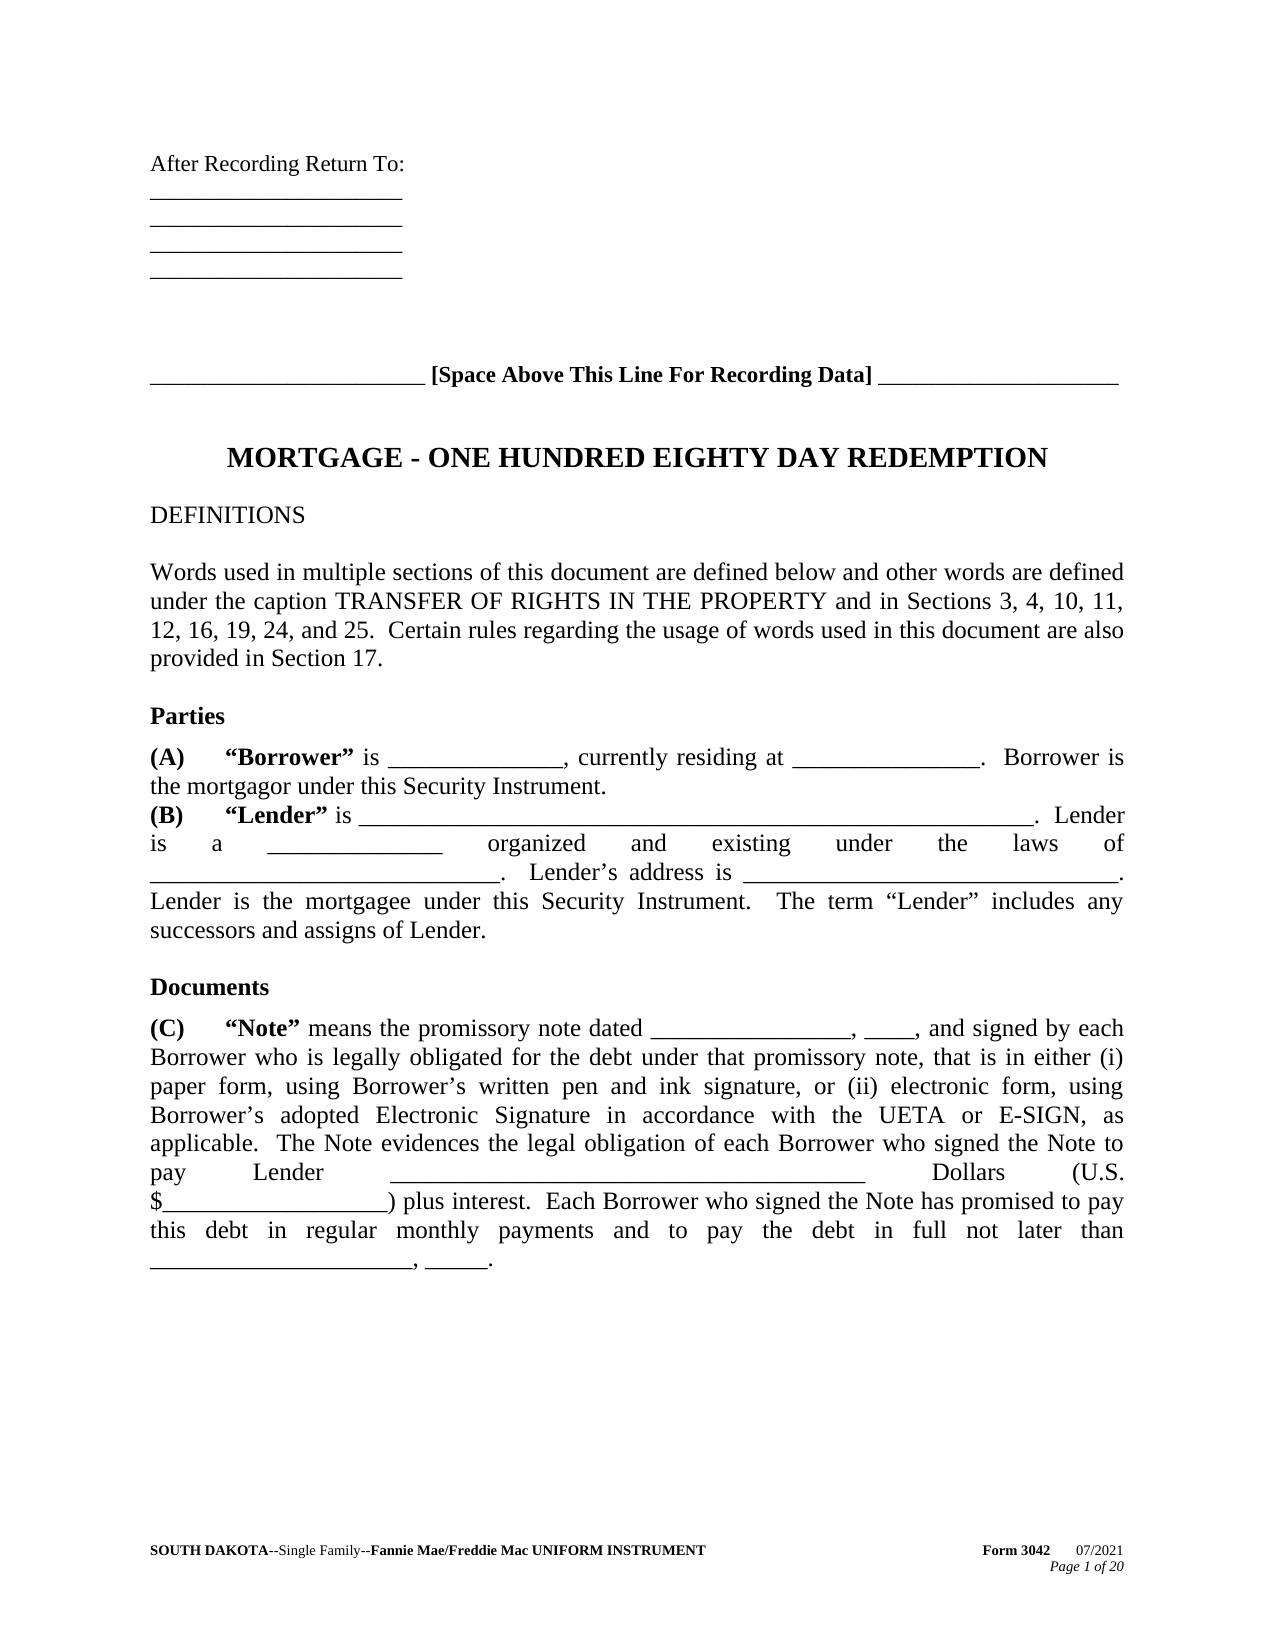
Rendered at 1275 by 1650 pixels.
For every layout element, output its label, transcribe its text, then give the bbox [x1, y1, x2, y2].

text After Recording Return To: [150, 150, 1125, 176]
text ______________________ [150, 229, 1125, 255]
text (A) “Borrower” is ______________, currently residing at _______________. Borrower is the mortgagor under this Security Instrument. [150, 742, 1125, 800]
text ________________________ [Space Above This Line For Recording Data] _____________________ [150, 361, 1125, 387]
text Parties [150, 701, 1125, 730]
text (C) “Note” means the promissory note dated ________________, ____, and signed by each Borrower who is legally obligated for the debt under that promissory note, that is in either (i) paper form, using Borrower’s written pen and ink signature, or (ii) electronic form, using Borrower’s adopted Electronic Signature in accordance with the UETA or E-SIGN, as applicable. The Note evidences the legal obligation of each Borrower who signed the Note to pay Lender ______________________________________ Dollars (U.S. $__________________) plus interest. Each Borrower who signed the Note has promised to pay this debt in regular monthly payments and to pay the debt in full not later than _____________________, _____. [150, 1013, 1125, 1272]
text ______________________ [150, 176, 1125, 203]
text ______________________ [150, 203, 1125, 229]
text MORTGAGE - ONE HUNDRED EIGHTY DAY REDEMPTION [150, 440, 1125, 473]
text DEFINITIONS [150, 500, 1125, 528]
text ______________________ [150, 255, 1125, 282]
text Words used in multiple sections of this document are defined below and other words are defined under the caption TRANSFER OF RIGHTS IN THE PROPERTY and in Sections 3, 4, 10, 11, 12, 16, 19, 24, and 25. Certain rules regarding the usage of words used in this document are also provided in Section 17. [150, 557, 1125, 672]
text (B) “Lender” is ______________________________________________________. Lender is a ______________ organized and existing under the laws of ____________________________. Lender’s address is ______________________________. Lender is the mortgagee under this Security Instrument. The term “Lender” includes any successors and assigns of Lender. [150, 800, 1125, 943]
text Documents [150, 972, 1125, 1001]
